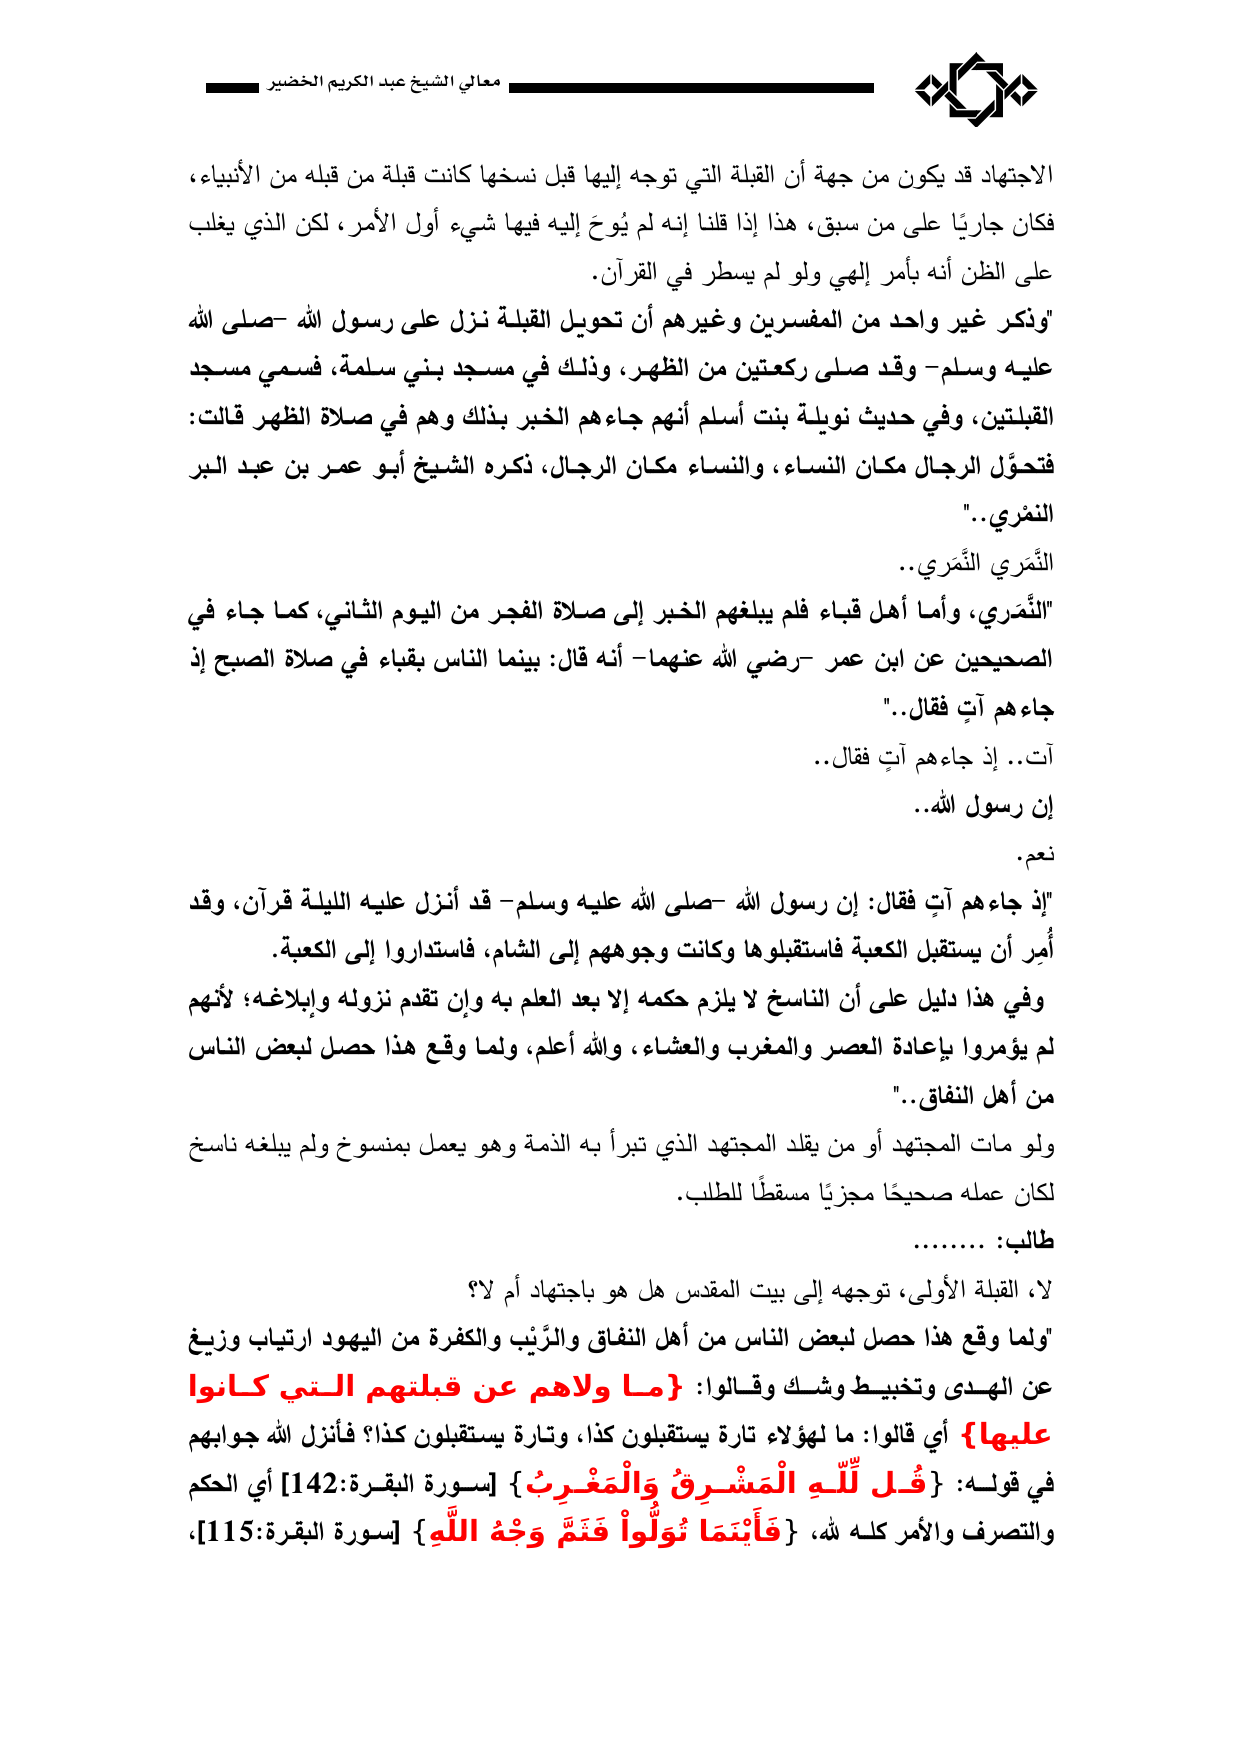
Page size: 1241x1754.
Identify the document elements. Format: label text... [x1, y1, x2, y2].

text وفي هذا دليل على أن الناسخ لا يلزم حكمه إلا بعد العلم به وإن تقدم نزوله وإبلاغه؛ لأنهم لم يؤمروا بإعادة العصر والمغرب والعشاء، والله أعلم، ولما وقع هذا حصل لبعض الناس من أهل النفاق.." [187, 974, 1053, 1119]
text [187, 1313, 1053, 1556]
text النَّمَري النَّمَري.. [187, 538, 1053, 586]
text ولو مات المجتهد أو من يقلد المجتهد الذي تبرأ به الذمة وهو يعمل بمنسوخ ولم يبلغه ناسخ لكان عمله صحيحًا مجزيًا مسقطًا للطلب. [187, 1119, 1053, 1216]
text "النَّمَري، وأما أهل قباء فلم يبلغهم الخبر إلى صلاة الفجر من اليوم الثاني، كما جاء في الصحيحين عن ابن عمر -رضي الله عنهما- أنه قال: بينما الناس بقباء في صلاة الصبح إذ جاءهم آتٍ فقال.." [187, 586, 1053, 732]
text نعم. [187, 828, 1053, 877]
text لا، القبلة الأولى، توجهه إلى بيت المقدس هل هو باجتهاد أم لا؟ [187, 1265, 1053, 1313]
text طالب: ........ [187, 1216, 1053, 1265]
text "وذكر غير واحد من المفسرين وغيرهم أن تحويل القبلة نزل على رسول الله -صلى الله عليه وسلم- وقد صلى ركعتين من الظهر، وذلك في مسجد بني سلمة، فسمي مسجد القبلتين، وفي حديث نويلة بنت أسلم أنهم جاءهم الخبر بذلك وهم في صلاة الظهر قالت: فتحوَّل الرجال مكان النساء، والنساء مكان الرجال، ذكره الشيخ أبو عمر بن عبد البر النمْري.." [187, 295, 1053, 538]
text آت.. إذ جاءهم آتٍ فقال.. [187, 732, 1053, 780]
text "إذ جاءهم آتٍ فقال: إن رسول الله -صلى الله عليه وسلم- قد أنزل عليه الليلة قرآن، وقد أُمِر أن يستقبل الكعبة فاستقبلوها وكانت وجوههم إلى الشام، فاستداروا إلى الكعبة. [187, 877, 1053, 974]
text الاجتهاد قد يكون من جهة أن القبلة التي توجه إليها قبل نسخها كانت قبلة من قبله من الأنبياء، فكان جاريًا على من سبق، هذا إذا قلنا إنه لم يُوحَ إليه فيها شيء أول الأمر، لكن الذي يغلب على الظن أنه بأمر إلهي ولو لم يسطر في القرآن. [187, 150, 1053, 295]
text إن رسول الله.. [187, 780, 1053, 828]
